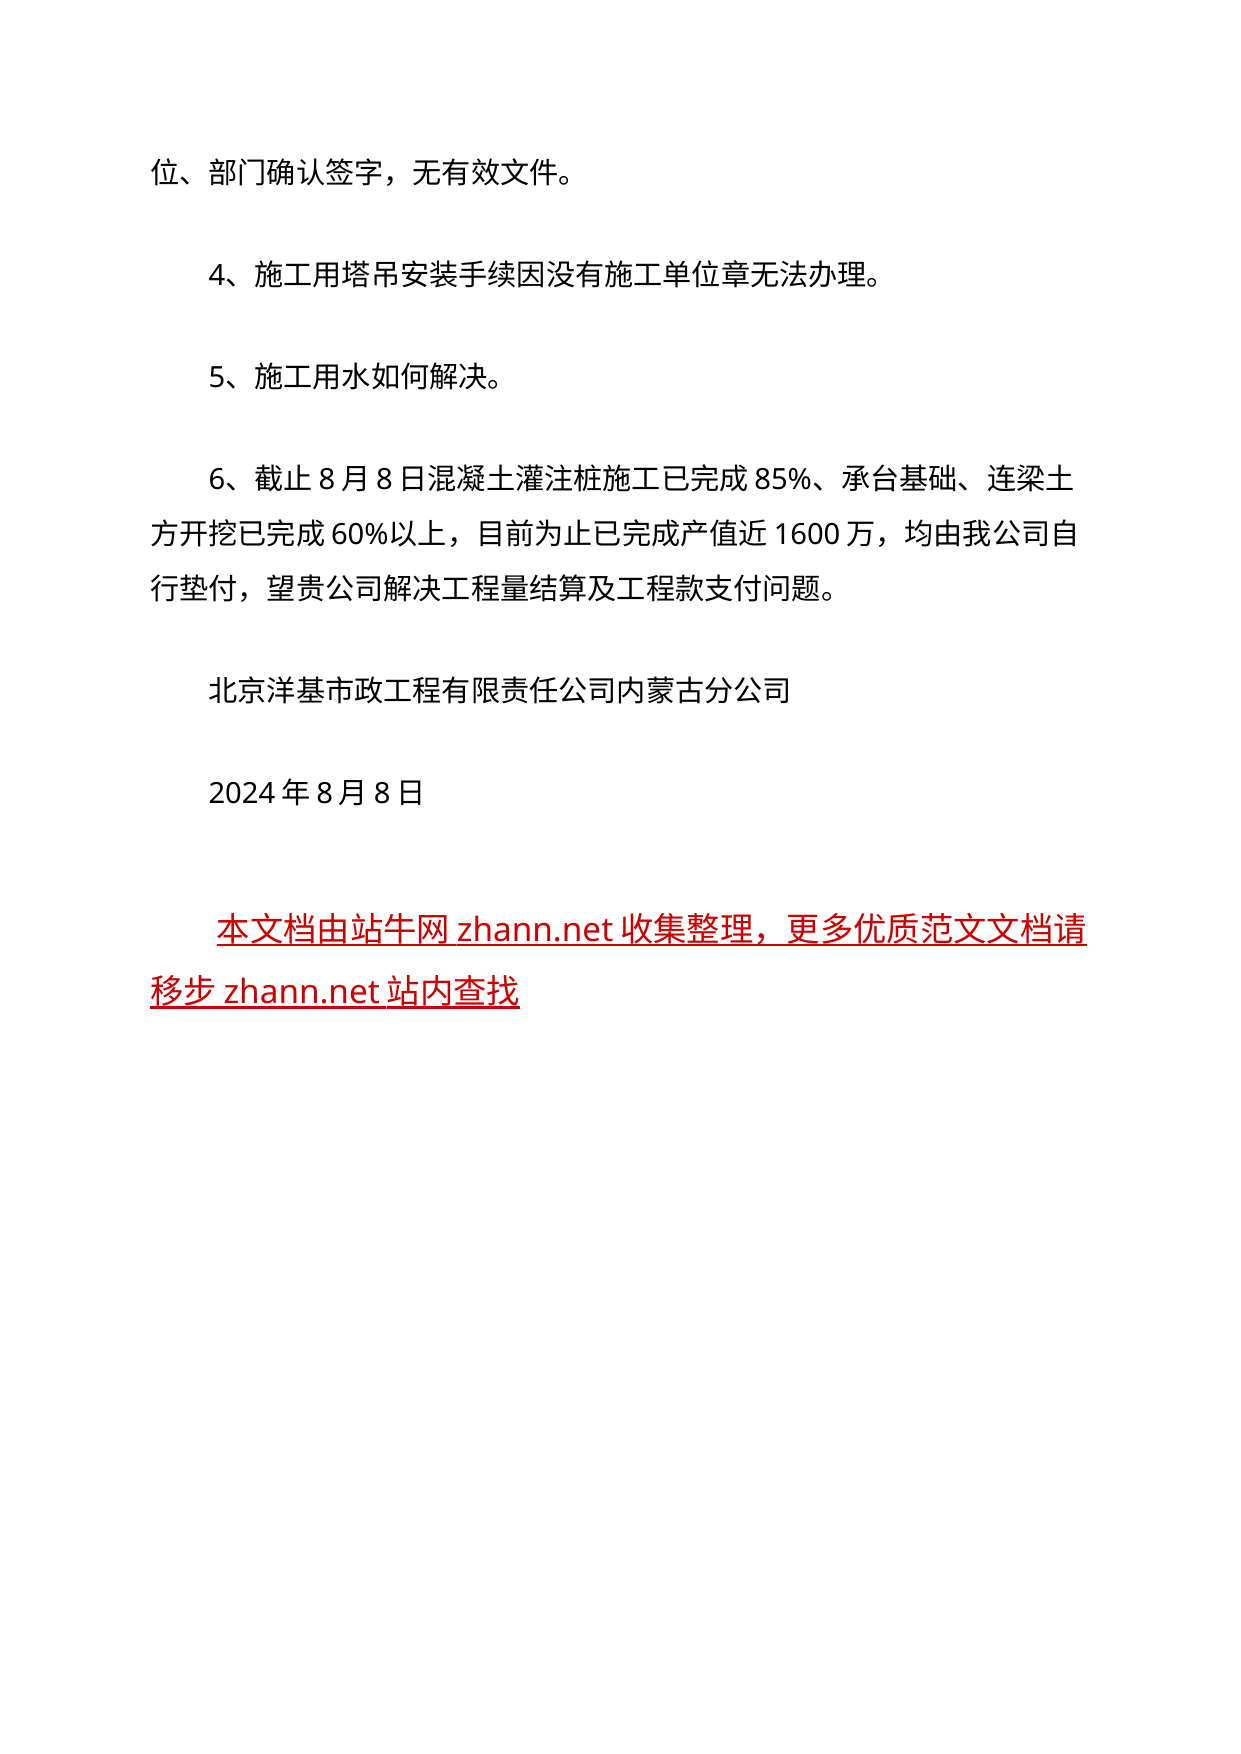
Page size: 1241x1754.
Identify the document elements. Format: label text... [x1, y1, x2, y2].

text 北京洋基市政工程有限责任公司内蒙古分公司 [150, 667, 1090, 710]
text 2024年8月8日 [150, 769, 1090, 812]
text 6、截止8月8日混凝土灌注桩施工已完成85%、承台基础、连梁土方开挖已完成60%以上，目前为止已完成产值近1600万，均由我公司自行垫付，望贵公司解决工程量结算及工程款支付问题。 [150, 456, 1090, 608]
text 本文档由站牛网zhann.net收集整理，更多优质范文文档请移步zhann.net站内查找 [150, 902, 1090, 1014]
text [150, 150, 1090, 192]
text 4、施工用塔吊安装手续因没有施工单位章无法办理。 [150, 252, 1090, 294]
text 5、施工用水如何解决。 [150, 354, 1090, 396]
